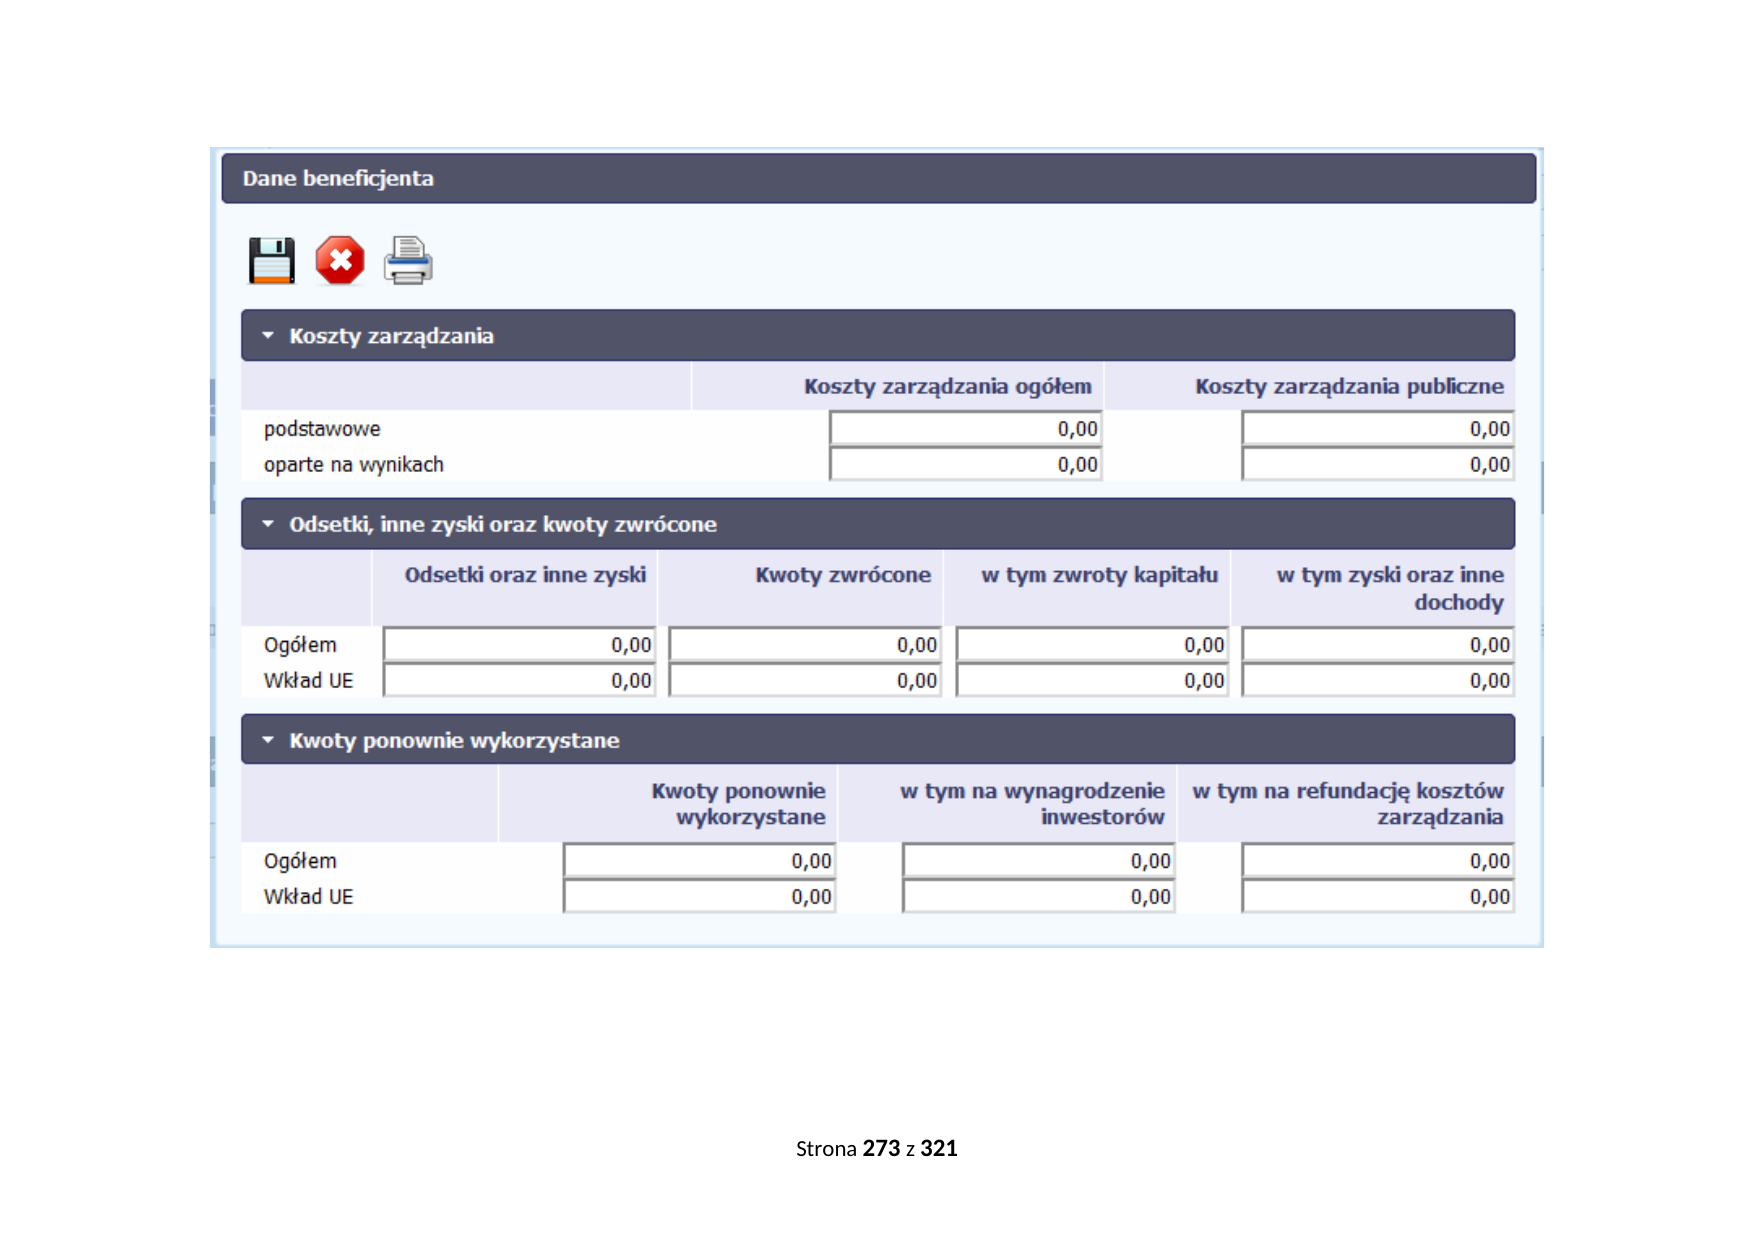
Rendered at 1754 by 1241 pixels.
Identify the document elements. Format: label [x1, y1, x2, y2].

picture [209, 147, 1545, 948]
